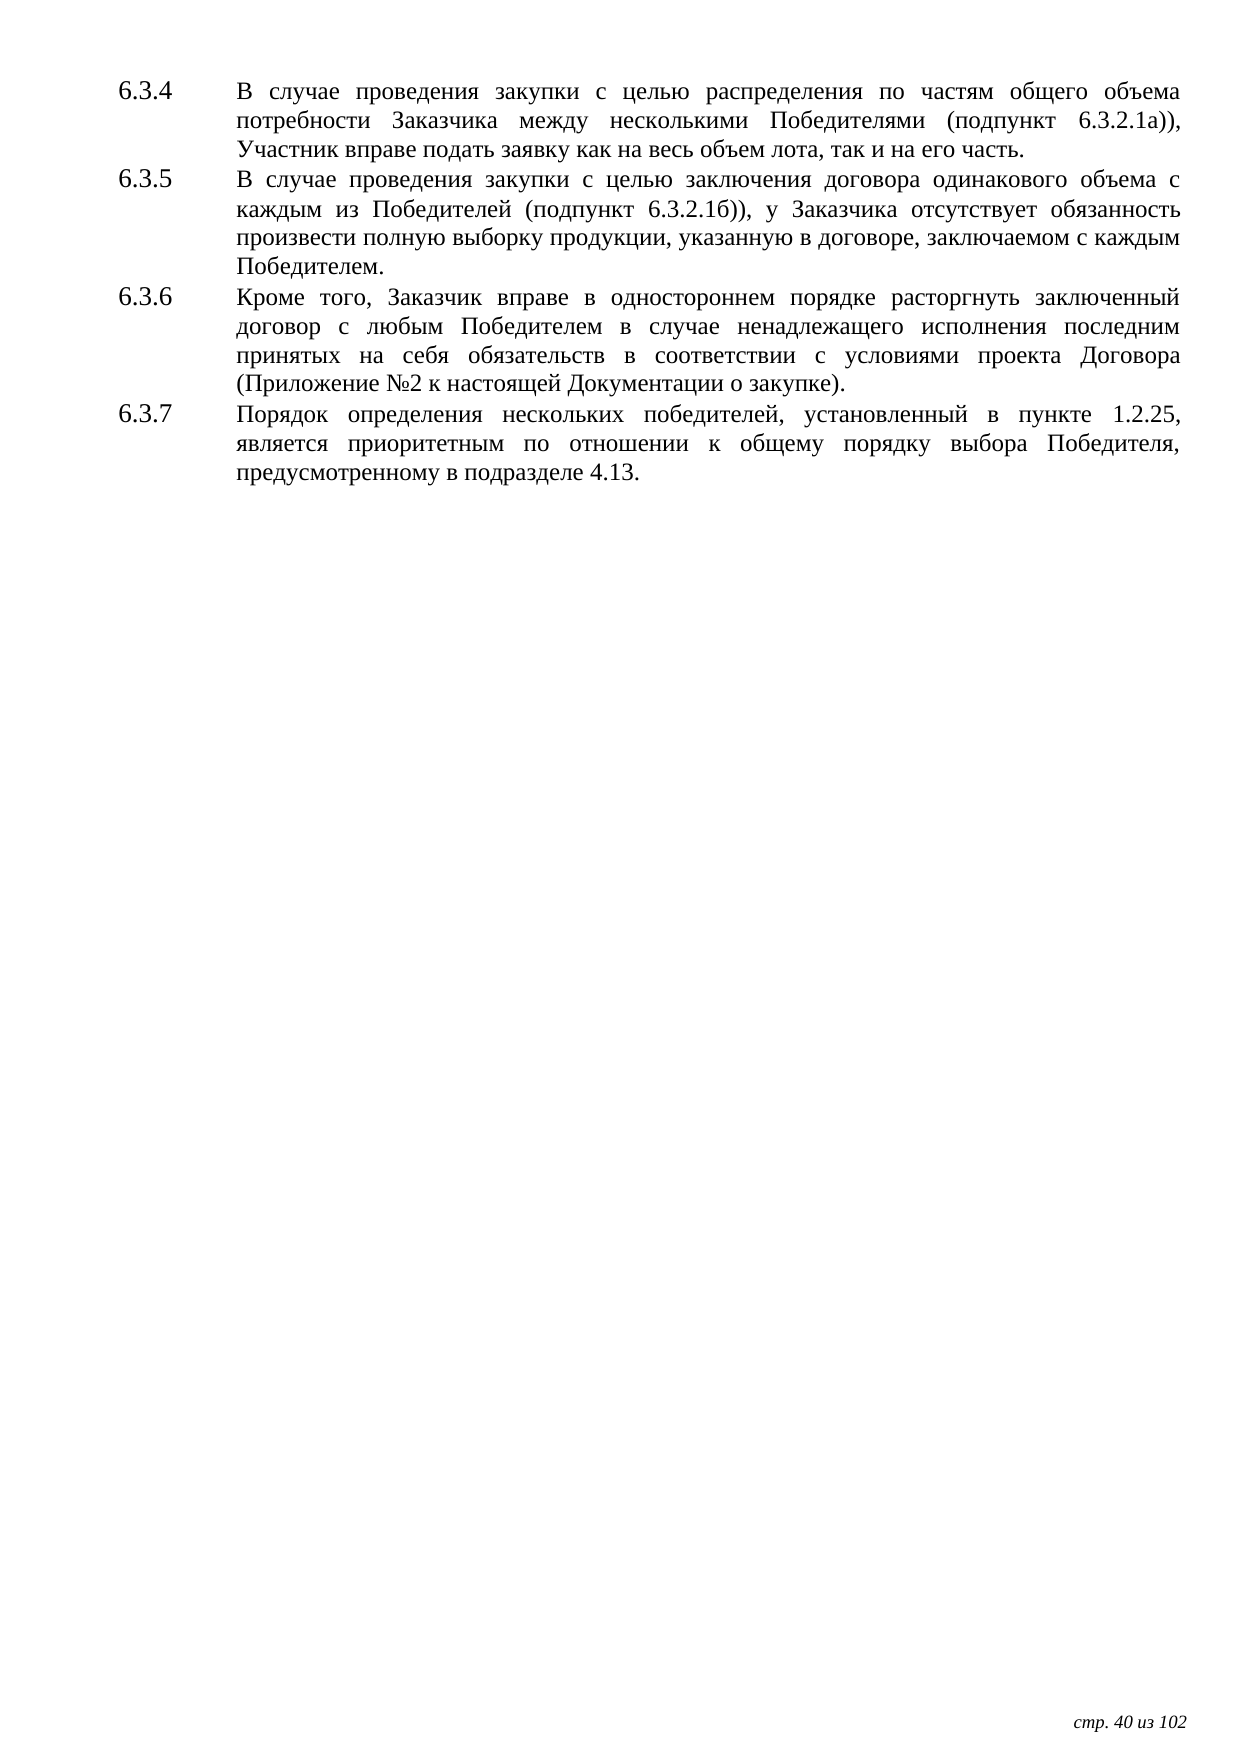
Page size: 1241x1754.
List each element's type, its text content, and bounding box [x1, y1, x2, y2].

text В случае проведения закупки с целью распределения по частям общего объема потребности Заказчика между несколькими Победителями (подпункт 6.3.2а)), Участник вправе подать заявку как на весь объем лота, так и на его часть. [118, 74, 1181, 162]
text Кроме того, Заказчик вправе в одностороннем порядке расторгнуть заключенный договор с любым Победителем в случае ненадлежащего исполнения последним принятых на себя обязательств в соответствии с условиями проекта Договора (Приложение №2 к настоящей Документации о закупке). [118, 280, 1181, 397]
text Порядок определения нескольких победителей, установленный в пункте 1.2.25, является приоритетным по отношении к общему порядку выбора Победителя, предусмотренному в подразделе 4.13. [118, 397, 1181, 486]
text В случае проведения закупки с целью заключения договора одинакового объема с каждым из Победителей (подпункт 6.3.2б)), у Заказчика отсутствует обязанность произвести полную выборку продукции, указанную в договоре, заключаемом с каждым Победителем. [118, 162, 1181, 280]
